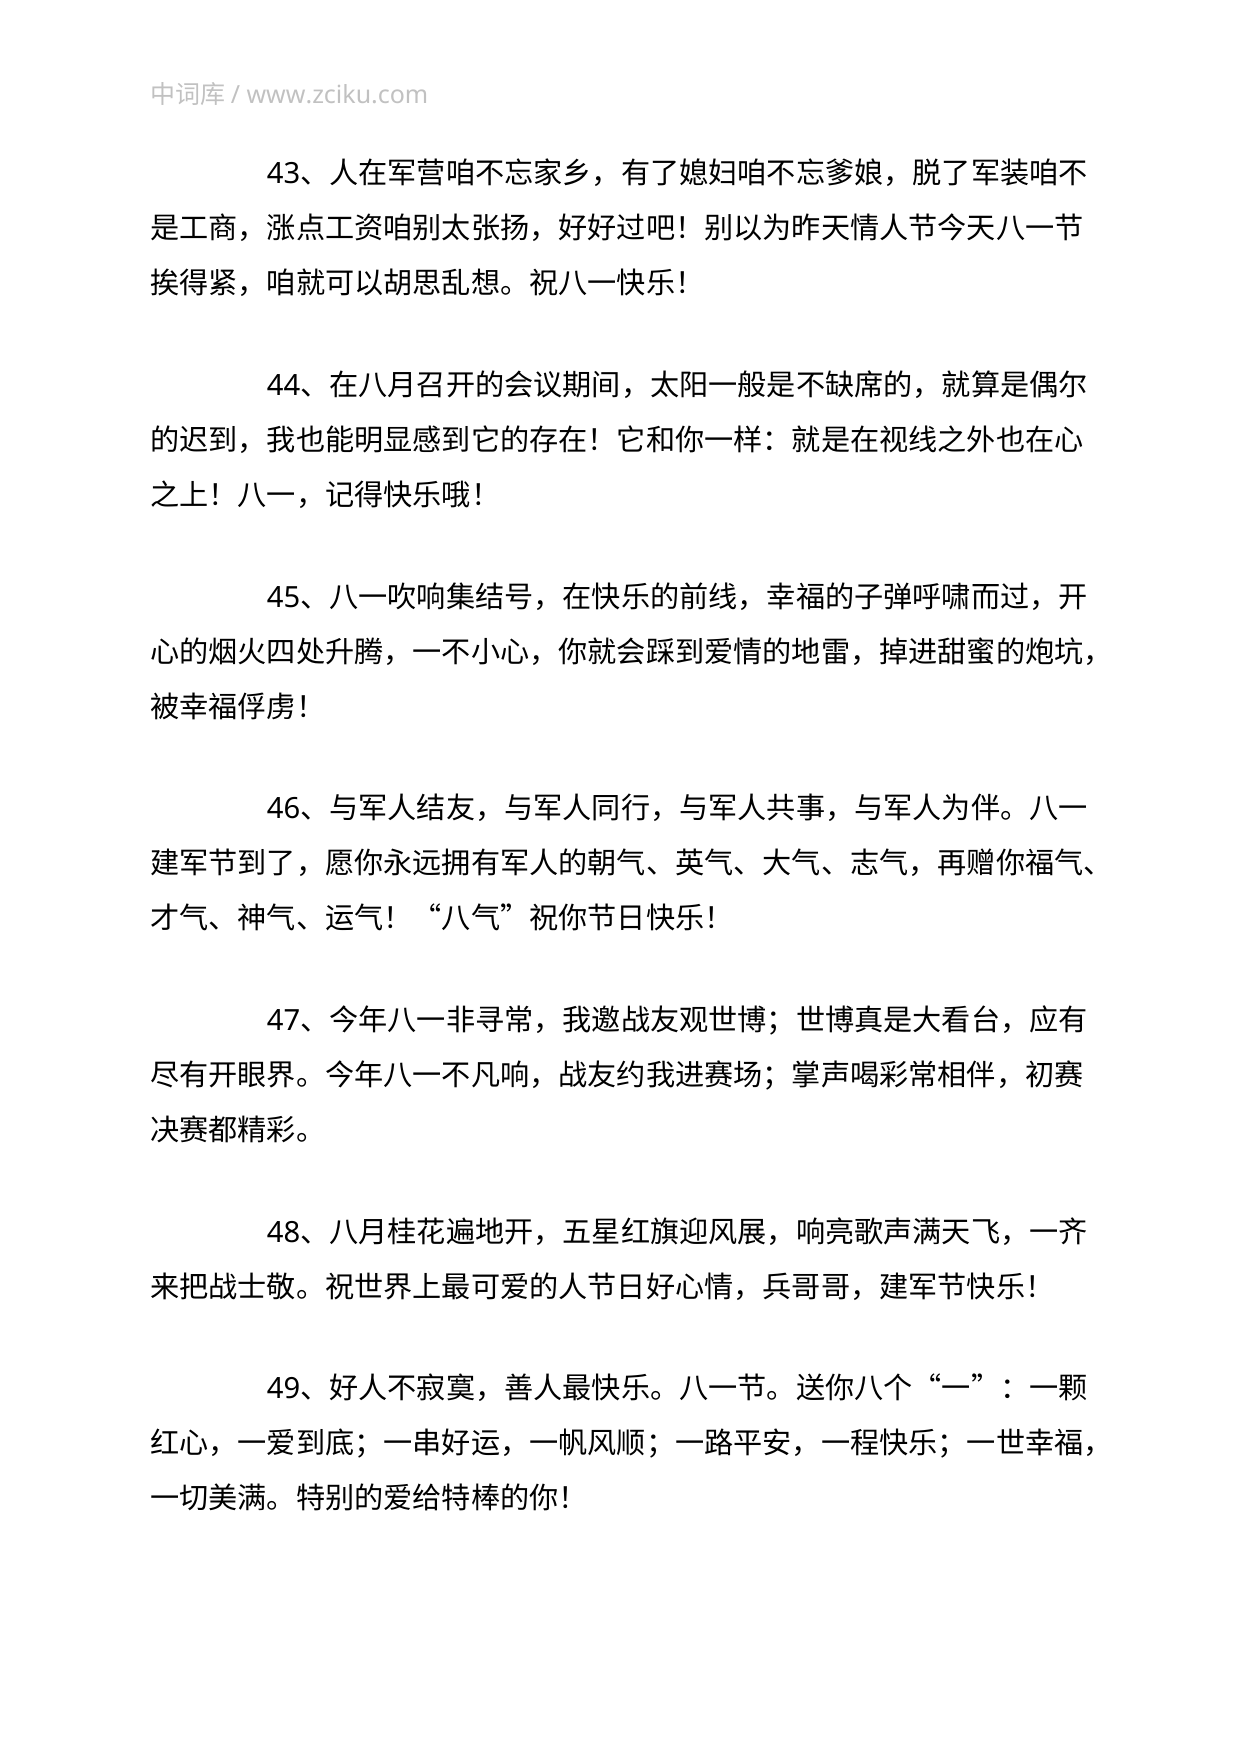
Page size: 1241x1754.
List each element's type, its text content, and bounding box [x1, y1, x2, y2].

text 47、今年八一非寻常，我邀战友观世博；世博真是大看台，应有尽有开眼界。今年八一不凡响，战友约我进赛场；掌声喝彩常相伴，初赛决赛都精彩。 [150, 997, 1090, 1149]
text 43、人在军营咱不忘家乡，有了媳妇咱不忘爹娘，脱了军装咱不是工商，涨点工资咱别太张扬，好好过吧！别以为昨天情人节今天八一节挨得紧，咱就可以胡思乱想。祝八一快乐！ [150, 150, 1090, 302]
text 48、八月桂花遍地开，五星红旗迎风展，响亮歌声满天飞，一齐来把战士敬。祝世界上最可爱的人节日好心情，兵哥哥，建军节快乐！ [150, 1208, 1090, 1306]
text 46、与军人结友，与军人同行，与军人共事，与军人为伴。八一建军节到了，愿你永远拥有军人的朝气、英气、大气、志气，再赠你福气、才气、神气、运气！“八气”祝你节日快乐！ [150, 785, 1090, 937]
text 45、八一吹响集结号，在快乐的前线，幸福的子弹呼啸而过，开心的烟火四处升腾，一不小心，你就会踩到爱情的地雷，掉进甜蜜的炮坑，被幸福俘虏！ [150, 573, 1090, 726]
text 49、好人不寂寞，善人最快乐。八一节。送你八个“一”：一颗红心，一爱到底；一串好运，一帆风顺；一路平安，一程快乐；一世幸福，一切美满。特别的爱给特棒的你！ [150, 1365, 1090, 1517]
text 44、在八月召开的会议期间，太阳一般是不缺席的，就算是偶尔的迟到，我也能明显感到它的存在！它和你一样：就是在视线之外也在心之上！八一，记得快乐哦！ [150, 362, 1090, 514]
